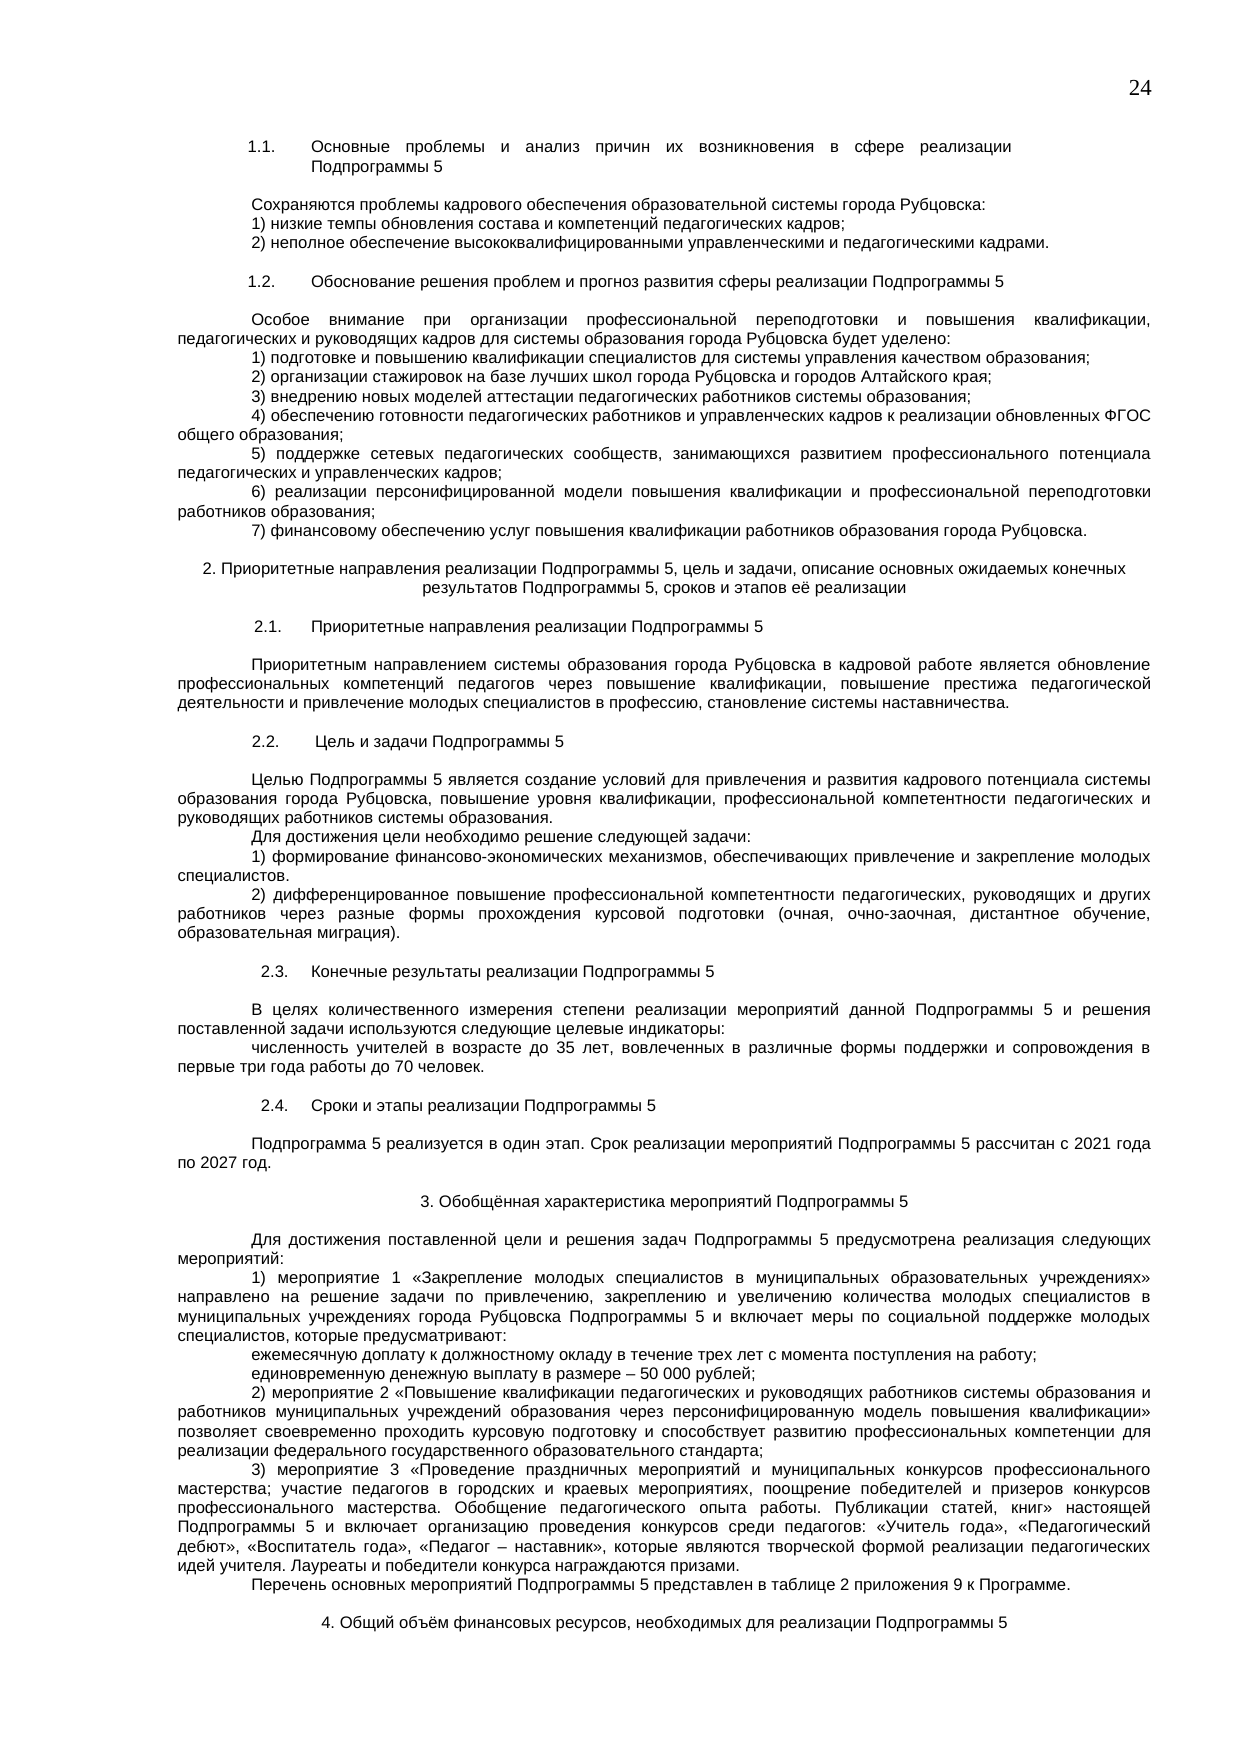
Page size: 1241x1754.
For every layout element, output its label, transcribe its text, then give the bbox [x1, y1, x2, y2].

table_header Конечные результаты реализации Подпрограммы 5 [300, 961, 1024, 981]
text 6) реализации персонифицированной модели повышения квалификации и профессиональной переподготовки работников образования; [177, 482, 1152, 521]
text Перечень основных мероприятий Подпрограммы 5 представлен в таблице 2 приложения 9 к Программе. [177, 1575, 1152, 1594]
text Сохраняются проблемы кадрового обеспечения образовательной системы города Рубцовска: [177, 195, 1152, 214]
text В целях количественного измерения степени реализации мероприятий данной Подпрограммы 5 и решения поставленной задачи используются следующие целевые индикаторы: [177, 1000, 1152, 1038]
table_header 1.2. [236, 271, 299, 291]
text 3) внедрению новых моделей аттестации педагогических работников системы образования; [177, 386, 1152, 406]
text Для достижения цели необходимо решение следующей задачи: [177, 827, 1152, 846]
table_header 1.1. [236, 137, 299, 176]
text Приоритетным направлением системы образования города Рубцовска в кадровой работе является обновление профессиональных компетенций педагогов через повышение квалификации, повышение престижа педагогической деятельности и привлечение молодых специалистов в профессию, становление системы наставничества. [177, 655, 1152, 712]
table_header Цель и задачи Подпрограммы 5 [304, 712, 1028, 751]
text 2) неполное обеспечение высококвалифицированными управленческими и педагогическими кадрами. [177, 233, 1152, 252]
text численность учителей в возрасте до 35 лет, вовлеченных в различные формы поддержки и сопровождения в первые три года работы до 70 человек. [177, 1038, 1152, 1076]
table_header 2.4. [236, 1096, 299, 1115]
table_header Сроки и этапы реализации Подпрограммы 5 [300, 1096, 1024, 1115]
text 1) мероприятие 1 «Закрепление молодых специалистов в муниципальных образовательных учреждениях» направлено на решение задачи по привлечению, закреплению и увеличению количества молодых специалистов в муниципальных учреждениях города Рубцовска Подпрограммы 5 и включает меры по социальной поддержке молодых специалистов, которые предусматривают: [177, 1268, 1152, 1345]
table_header 2.2. [240, 712, 304, 751]
text 4. Общий объём финансовых ресурсов, необходимых для реализации Подпрограммы 5 [177, 1613, 1152, 1632]
text Для достижения поставленной цели и решения задач Подпрограммы 5 предусмотрена реализация следующих мероприятий: [177, 1230, 1152, 1268]
text Подпрограмма 5 реализуется в один этап. Срок реализации мероприятий Подпрограммы 5 рассчитан с 2021 года по 2027 год. [177, 1134, 1152, 1172]
text 1) подготовке и повышению квалификации специалистов для системы управления качеством образования; [177, 348, 1152, 367]
table_header Основные проблемы и анализ причин их возникновения в сфере реализации Подпрограммы 5 [300, 137, 1024, 176]
text 2) организации стажировок на базе лучших школ города Рубцовска и городов Алтайского края; [177, 367, 1152, 386]
text ежемесячную доплату к должностному окладу в течение трех лет с момента поступления на работу; [177, 1345, 1152, 1364]
text 5) поддержке сетевых педагогических сообществ, занимающихся развитием профессионального потенциала педагогических и управленческих кадров; [177, 444, 1152, 482]
text 7) финансовому обеспечению услуг повышения квалификации работников образования города Рубцовска. [177, 521, 1152, 540]
text 4) обеспечению готовности педагогических работников и управленческих кадров к реализации обновленных ФГОС общего образования; [177, 406, 1152, 444]
text 1) низкие темпы обновления состава и компетенций педагогических кадров; [177, 214, 1152, 233]
text Целью Подпрограммы 5 является создание условий для привлечения и развития кадрового потенциала системы образования города Рубцовска, повышение уровня квалификации, профессиональной компетентности педагогических и руководящих работников системы образования. [177, 770, 1152, 827]
table_header 2.3. [236, 961, 299, 981]
text 3. Обобщённая характеристика мероприятий Подпрограммы 5 [177, 1191, 1152, 1211]
text 2) дифференцированное повышение профессиональной компетентности педагогических, руководящих и других работников через разные формы прохождения курсовой подготовки (очная, очно-заочная, дистантное обучение, образовательная миграция). [177, 885, 1152, 942]
text единовременную денежную выплату в размере – 50 000 рублей; [177, 1364, 1152, 1383]
table_header Обоснование решения проблем и прогноз развития сферы реализации Подпрограммы 5 [300, 271, 1024, 291]
text 2) мероприятие 2 «Повышение квалификации педагогических и руководящих работников системы образования и работников муниципальных учреждений образования через персонифицированную модель повышения квалификации» позволяет своевременно проходить курсовую подготовку и способствует развитию профессиональных компетенции для реализации федерального государственного образовательного стандарта; [177, 1383, 1152, 1460]
table_header 2.1. [236, 616, 299, 636]
text 2. Приоритетные направления реализации Подпрограммы 5, цель и задачи, описание основных ожидаемых конечных результатов Подпрограммы 5, сроков и этапов её реализации [177, 559, 1152, 597]
text 1) формирование финансово-экономических механизмов, обеспечивающих привлечение и закрепление молодых специалистов. [177, 846, 1152, 885]
text Особое внимание при организации профессиональной переподготовки и повышения квалификации, педагогических и руководящих кадров для системы образования города Рубцовска будет уделено: [177, 310, 1152, 348]
text 3) мероприятие 3 «Проведение праздничных мероприятий и муниципальных конкурсов профессионального мастерства; участие педагогов в городских и краевых мероприятиях, поощрение победителей и призеров конкурсов профессионального мастерства. Обобщение педагогического опыта работы. Публикации статей, книг» настоящей Подпрограммы 5 и включает организацию проведения конкурсов среди педагогов: «Учитель года», «Педагогический дебют», «Воспитатель года», «Педагог – наставник», которые являются творческой формой реализации педагогических идей учителя. Лауреаты и победители конкурса награждаются призами. [177, 1460, 1152, 1575]
table_header Приоритетные направления реализации Подпрограммы 5 [300, 616, 1024, 636]
